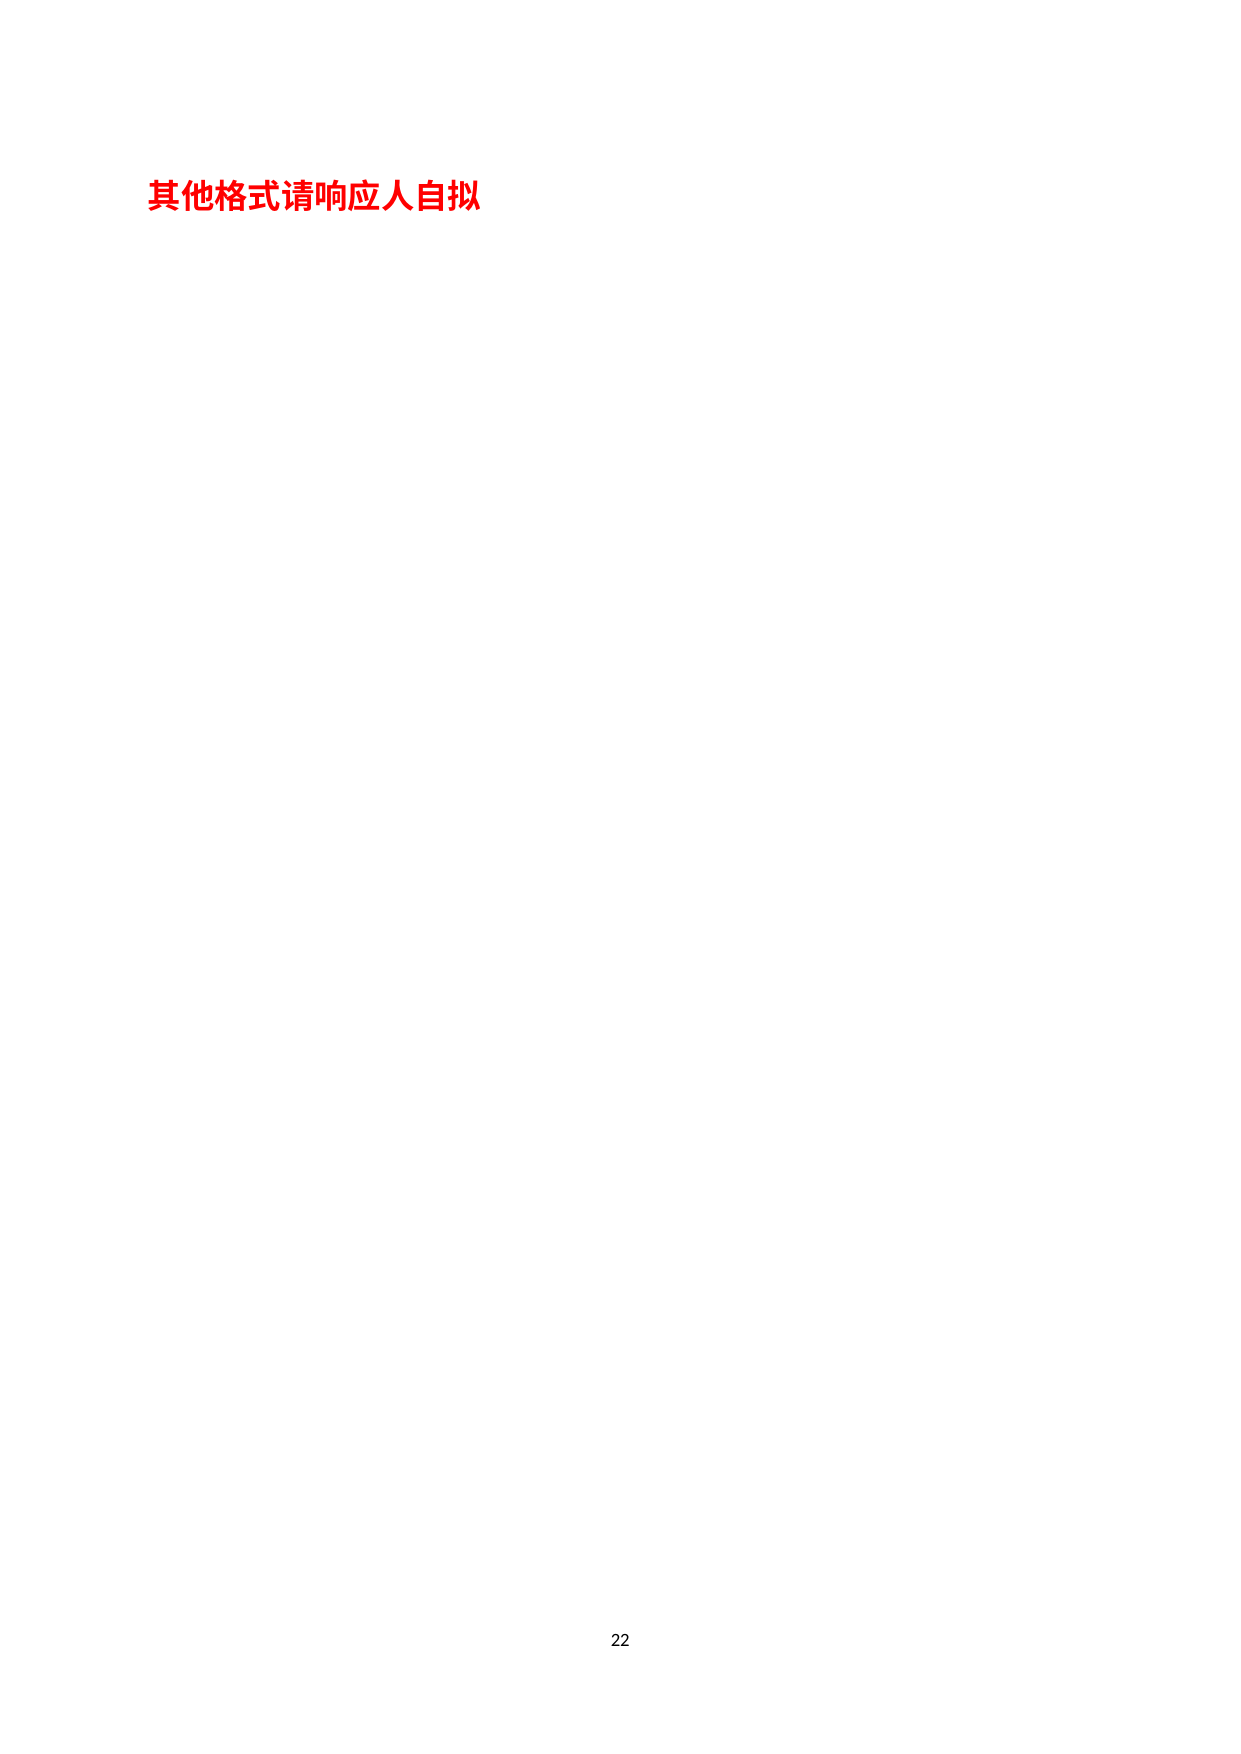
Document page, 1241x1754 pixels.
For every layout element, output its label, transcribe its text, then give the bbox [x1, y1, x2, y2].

text 其他格式请响应人自拟 [148, 162, 1093, 227]
